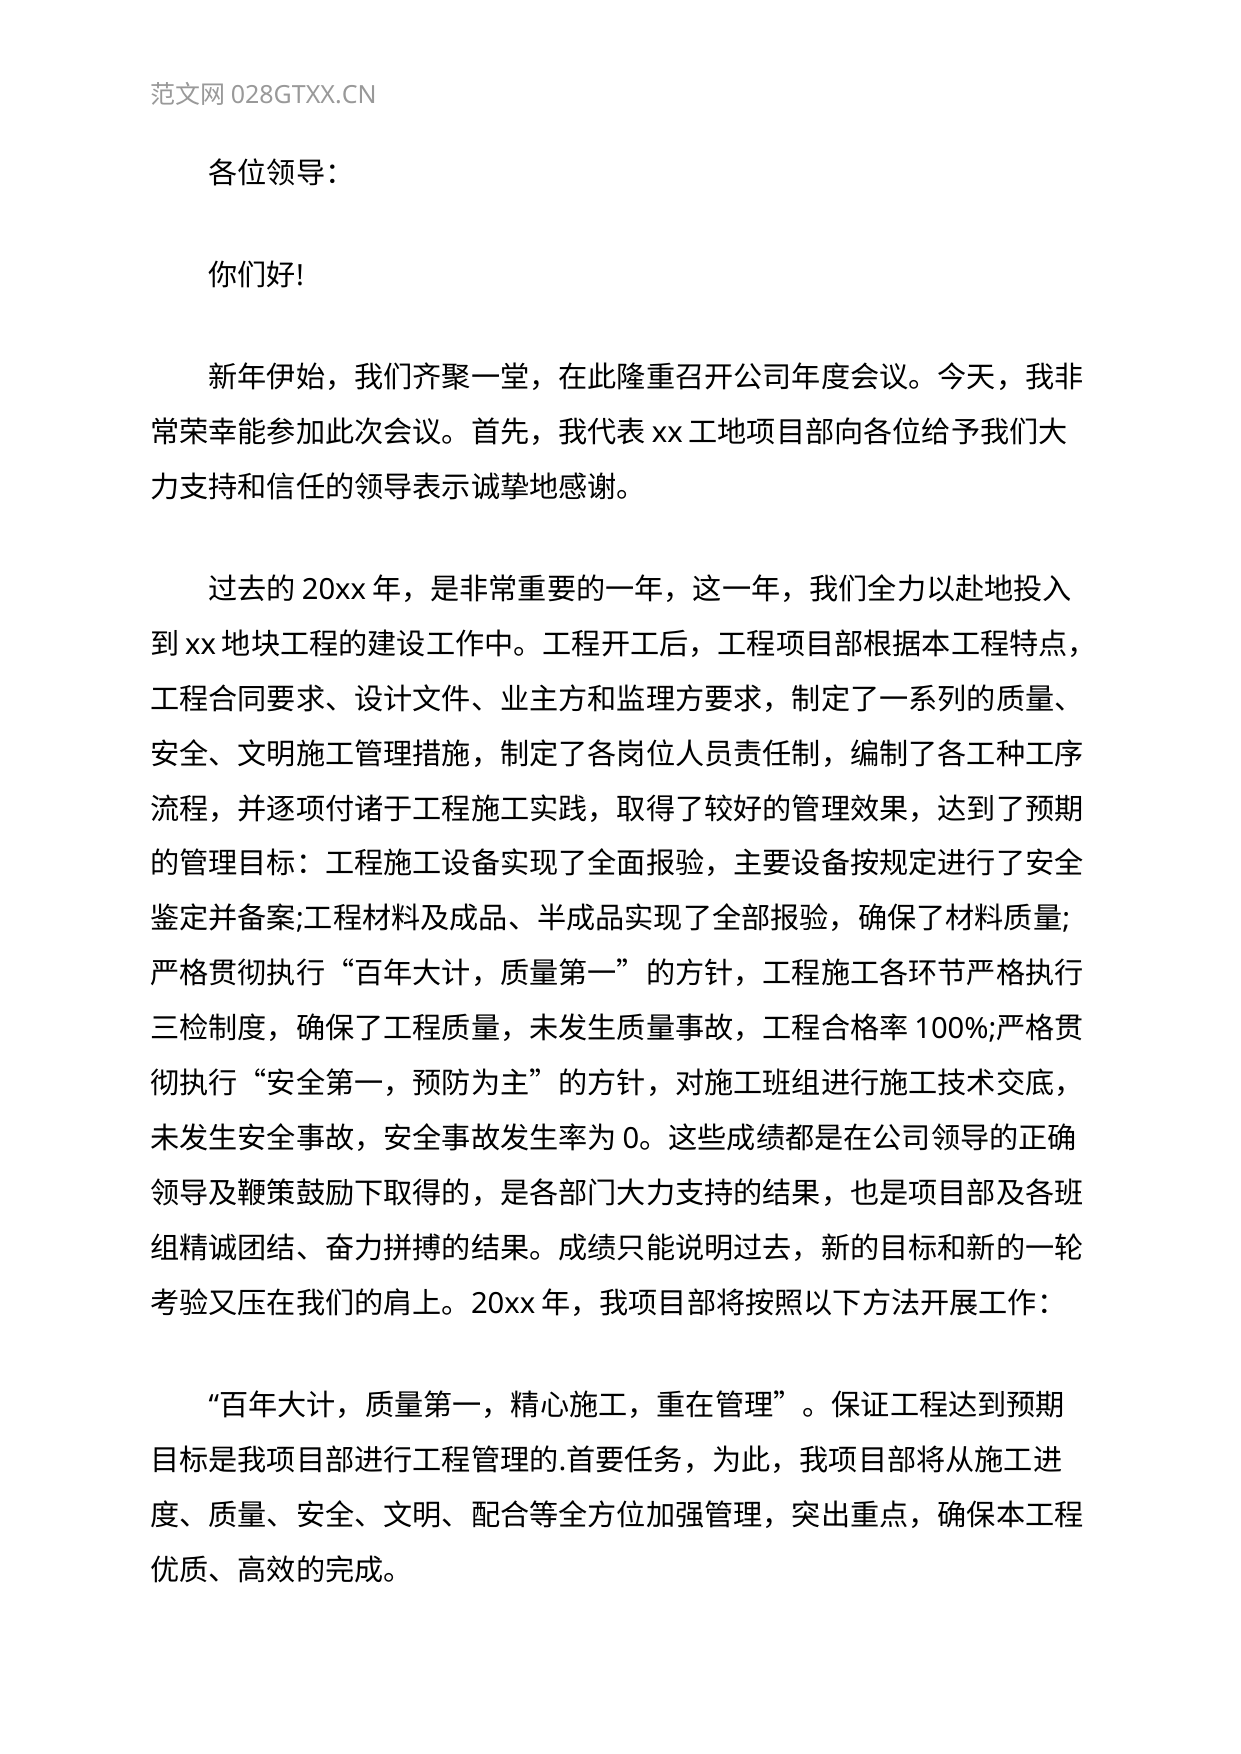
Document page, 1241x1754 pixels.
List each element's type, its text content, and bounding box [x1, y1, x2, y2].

text 你们好! [150, 252, 1090, 294]
text 各位领导： [150, 150, 1090, 192]
text “百年大计，质量第一，精心施工，重在管理”。保证工程达到预期目标是我项目部进行工程管理的.首要任务，为此，我项目部将从施工进度、质量、安全、文明、配合等全方位加强管理，突出重点，确保本工程优质、高效的完成。 [150, 1382, 1090, 1589]
text 新年伊始，我们齐聚一堂，在此隆重召开公司年度会议。今天，我非常荣幸能参加此次会议。首先，我代表xx工地项目部向各位给予我们大力支持和信任的领导表示诚挚地感谢。 [150, 354, 1090, 506]
text 过去的20xx年，是非常重要的一年，这一年，我们全力以赴地投入到xx地块工程的建设工作中。工程开工后，工程项目部根据本工程特点，工程合同要求、设计文件、业主方和监理方要求，制定了一系列的质量、安全、文明施工管理措施，制定了各岗位人员责任制，编制了各工种工序流程，并逐项付诸于工程施工实践，取得了较好的管理效果，达到了预期的管理目标：工程施工设备实现了全面报验，主要设备按规定进行了安全鉴定并备案;工程材料及成品、半成品实现了全部报验，确保了材料质量;严格贯彻执行“百年大计，质量第一”的方针，工程施工各环节严格执行三检制度，确保了工程质量，未发生质量事故，工程合格率100%;严格贯彻执行“安全第一，预防为主”的方针，对施工班组进行施工技术交底，未发生安全事故，安全事故发生率为0。这些成绩都是在公司领导的正确领导及鞭策鼓励下取得的，是各部门大力支持的结果，也是项目部及各班组精诚团结、奋力拼搏的结果。成绩只能说明过去，新的目标和新的一轮考验又压在我们的肩上。20xx年，我项目部将按照以下方法开展工作： [150, 565, 1090, 1322]
